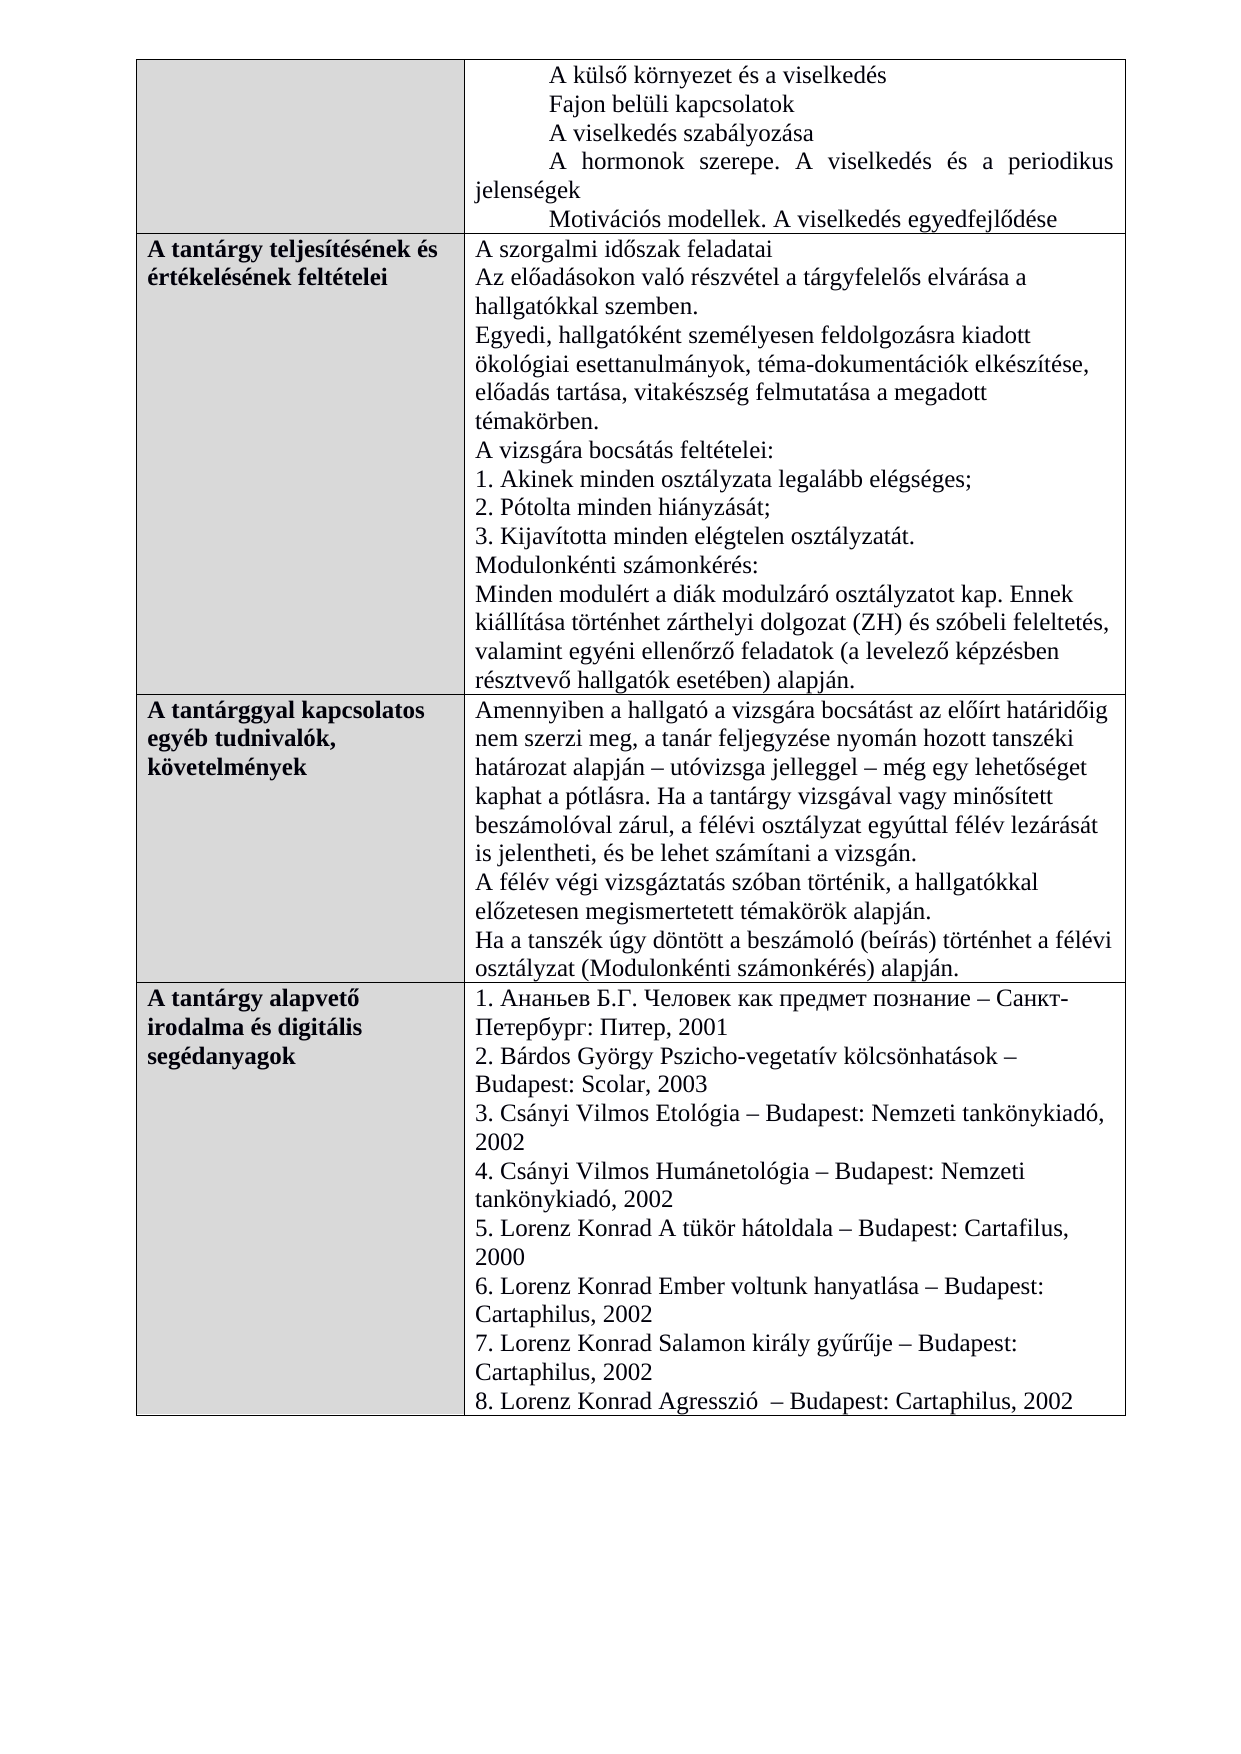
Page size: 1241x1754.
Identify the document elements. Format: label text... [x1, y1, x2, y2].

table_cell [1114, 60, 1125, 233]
table_cell Amennyiben a hallgató a vizsgára bocsátást az előírt határidőig nem szerzi meg, a tanár feljegyzése nyomán hozott tanszéki határozat alapján – utóvizsga jelleggel – még egy lehetőséget kaphat a pótlásra. Ha a tantárgy vizsgával vagy minősített beszámolóval zárul, a félévi osztályzat egyúttal félév lezárását is jelentheti, és be lehet számítani a vizsgán. A félév végi vizsgáztatás szóban történik, a hallgatókkal előzetesen megismertetett témakörök alapján. Ha a tanszék úgy döntött a beszámoló (beírás) történhet a félévi osztályzat (Modulonkénti számonkérés) alapján. [465, 695, 1125, 982]
table_cell 1. Ананьев Б.Г. Человек как предмет познание – Санкт-Петербург: Питер, 2001 2. Bárdos György Pszicho-vegetatív kölcsönhatások – Budapest: Scolar, 2003 3. Csányi Vilmos Etológia – Budapest: Nemzeti tankönykiadó, 2002 4. Csányi Vilmos Humánetológia – Budapest: Nemzeti tankönykiadó, 2002 5. Lorenz Konrad A tükör hátoldala – Budapest: Cartafilus, 2000 6. Lorenz Konrad Ember voltunk hanyatlása – Budapest: Cartaphilus, 2002 7. Lorenz Konrad Salamon király gyűrűje – Budapest: Cartaphilus, 2002 8. Lorenz Konrad Agresszió – Budapest: Cartaphilus, 2002 [465, 983, 1125, 1414]
table_cell A tantárggyal kapcsolatos egyéb tudnivalók, követelmények [137, 695, 464, 982]
table_cell A szorgalmi időszak feladatai Az előadásokon való részvétel a tárgyfelelős elvárása a hallgatókkal szemben. Egyedi, hallgatóként személyesen feldolgozásra kiadott ökológiai esettanulmányok, téma-dokumentációk elkészítése, előadás tartása, vitakészség felmutatása a megadott témakörben. A vizsgára bocsátás feltételei: 1. Akinek minden osztályzata legalább elégséges; 2. Pótolta minden hiányzását; 3. Kijavította minden elégtelen osztályzatát. Modulonkénti számonkérés: Minden modulért a diák modulzáró osztályzatot kap. Ennek kiállítása történhet zárthelyi dolgozat (ZH) és szóbeli feleltetés, valamint egyéni ellenőrző feladatok (a levelező képzésben résztvevő hallgatók esetében) alapján. [465, 234, 1125, 694]
table_cell A tantárgy alapvető irodalma és digitális segédanyagok [137, 983, 464, 1414]
table_cell A tantárgy teljesítésének és értékelésének feltételei [137, 234, 464, 694]
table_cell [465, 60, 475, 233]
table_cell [137, 60, 464, 233]
